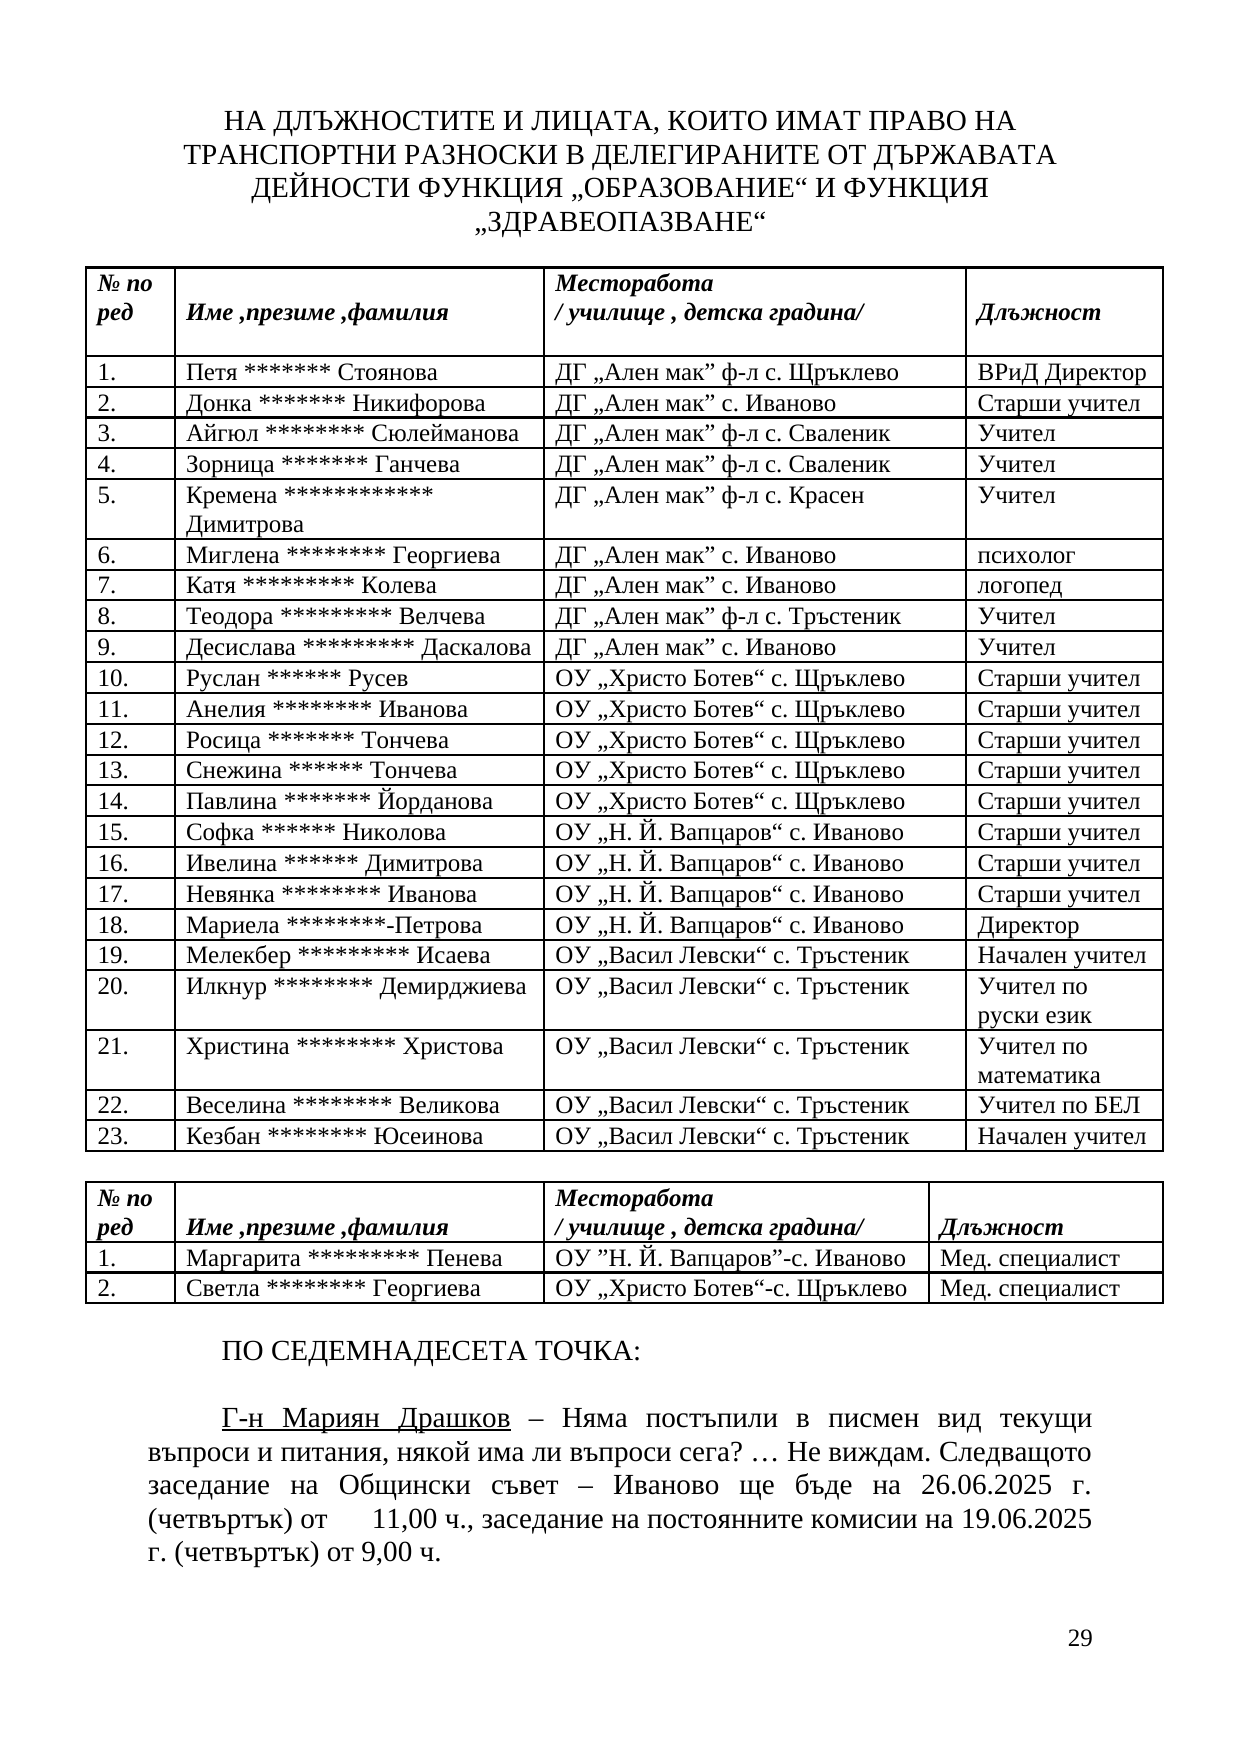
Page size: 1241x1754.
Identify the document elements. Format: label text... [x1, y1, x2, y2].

table_cell Директор [967, 910, 1162, 938]
table_cell 4. [87, 449, 174, 478]
table_cell Начален учител [967, 941, 1162, 969]
table_cell логопед [967, 571, 1162, 599]
table_cell 11. [87, 694, 174, 723]
table_cell Маргарита ********* Пенева [176, 1243, 543, 1271]
table_cell ДГ „Ален мак” с. Иваново [545, 388, 965, 416]
table_header Име ,презиме ,фамилия [176, 269, 543, 355]
table_cell Начален учител [967, 1121, 1162, 1150]
table_header № по ред [87, 269, 174, 355]
table_cell Миглена ******** Георгиева [176, 540, 543, 568]
table_cell Учител [967, 419, 1162, 447]
table_cell Мед. специалист [930, 1274, 1162, 1302]
table_cell Учител [967, 480, 1162, 538]
table_cell Мелекбер ********* Исаева [176, 941, 543, 969]
table_cell 9. [87, 632, 174, 661]
table_cell Христина ******** Христова [176, 1031, 543, 1088]
table_cell 6. [87, 540, 174, 568]
table_cell 2. [87, 388, 174, 416]
text Г-н Мариян Драшков – Няма постъпили в писмен вид текущи въпроси и питания, някой има ли въпроси сега? … Не виждам. Следващото заседание на Общински съвет – Иваново ще бъде на 26.06.2025 г. (четвъртък) от 11,00 ч., заседание на постоянните комисии на 19.06.2025 г. (четвъртък) от 9,00 ч. [148, 1400, 1093, 1568]
table_cell Учител [967, 632, 1162, 661]
table_cell ОУ „Христо Ботев“ с. Щръклево [545, 725, 965, 753]
table_cell Илкнур ******** Демирджиева [176, 971, 543, 1029]
table_cell Старши учител [967, 879, 1162, 908]
table_cell Десислава ********* Даскалова [176, 632, 543, 661]
table_cell психолог [967, 540, 1162, 568]
table_cell Софка ****** Николова [176, 817, 543, 846]
text НА ДЛЪЖНОСТИТЕ И ЛИЦАТА, КОИТО ИМАТ ПРАВО НА ТРАНСПОРТНИ РАЗНОСКИ В ДЕЛЕГИРАНИТЕ ОТ ДЪРЖАВАТА ДЕЙНОСТИ ФУНКЦИЯ „ОБРАЗОВАНИЕ“ И ФУНКЦИЯ „ЗДРАВЕОПАЗВАНЕ“ [148, 103, 1093, 238]
table_cell 15. [87, 817, 174, 846]
table_cell Теодора ********* Велчева [176, 601, 543, 630]
text ПО СЕДЕМНАДЕСЕТА ТОЧКА: [148, 1333, 1093, 1367]
table_cell 10. [87, 663, 174, 692]
table_cell Павлина ******* Йорданова [176, 786, 543, 815]
table_cell Донка ******* Никифорова [176, 388, 543, 416]
table_cell 18. [87, 910, 174, 938]
table_cell 14. [87, 786, 174, 815]
table_cell 7. [87, 571, 174, 599]
table_cell Мариела ********-Петрова [176, 910, 543, 938]
table_cell Учител [967, 449, 1162, 478]
table_cell 21. [87, 1031, 174, 1088]
table_cell Старши учител [967, 848, 1162, 877]
table_cell Зорница ******* Ганчева [176, 449, 543, 478]
table_cell Старши учител [967, 694, 1162, 723]
table_cell 23. [87, 1121, 174, 1150]
table_cell Старши учител [967, 786, 1162, 815]
table_cell 19. [87, 941, 174, 969]
table_cell Учител по БЕЛ [967, 1091, 1162, 1119]
table_cell Веселина ******** Великова [176, 1091, 543, 1119]
table_cell 13. [87, 756, 174, 784]
table_cell ДГ „Ален мак” ф-л с. Сваленик [545, 419, 965, 447]
table_cell Анелия ******** Иванова [176, 694, 543, 723]
table_cell 22. [87, 1091, 174, 1119]
table_cell Ивелина ****** Димитрова [176, 848, 543, 877]
table_cell ОУ „Васил Левски“ с. Тръстеник [545, 941, 965, 969]
table_header Месторабота / училище , детска градина/ [545, 1183, 928, 1241]
table_cell ОУ „Н. Й. Вапцаров“ с. Иваново [545, 910, 965, 938]
table_cell 3. [87, 419, 174, 447]
table_header Месторабота / училище , детска градина/ [545, 269, 965, 355]
table_cell Светла ******** Георгиева [176, 1274, 543, 1302]
table_cell ОУ „Васил Левски“ с. Тръстеник [545, 1121, 965, 1150]
table_cell Невянка ******** Иванова [176, 879, 543, 908]
table_cell 5. [87, 480, 174, 538]
table_cell ОУ „Васил Левски“ с. Тръстеник [545, 971, 965, 1029]
table_cell Кезбан ******** Юсеинова [176, 1121, 543, 1150]
table_cell Кремена ************ Димитрова [176, 480, 543, 538]
table_cell ВРиД Директор [967, 357, 1162, 386]
table_header Длъжност [967, 269, 1162, 355]
table_cell ОУ „Васил Левски“ с. Тръстеник [545, 1091, 965, 1119]
table_cell ОУ „Христо Ботев“ с. Щръклево [545, 786, 965, 815]
table_cell Старши учител [967, 725, 1162, 753]
table_cell Петя ******* Стоянова [176, 357, 543, 386]
table_cell ДГ „Ален мак” ф-л с. Тръстеник [545, 601, 965, 630]
table_cell Учител [967, 601, 1162, 630]
table_cell ОУ „Васил Левски“ с. Тръстеник [545, 1031, 965, 1088]
table_cell ОУ „Христо Ботев“ с. Щръклево [545, 756, 965, 784]
table_cell Старши учител [967, 817, 1162, 846]
table_cell 12. [87, 725, 174, 753]
table_cell ОУ „Христо Ботев“ с. Щръклево [545, 694, 965, 723]
table_cell 2. [87, 1274, 174, 1302]
table_cell ОУ ”Н. Й. Вапцаров”-с. Иваново [545, 1243, 928, 1271]
table_cell Старши учител [967, 663, 1162, 692]
table_cell Катя ********* Колева [176, 571, 543, 599]
table_cell Снежина ****** Тончева [176, 756, 543, 784]
table_cell ОУ „Христо Ботев“ с. Щръклево [545, 663, 965, 692]
table_cell ДГ „Ален мак” с. Иваново [545, 632, 965, 661]
table_cell Учител по математика [967, 1031, 1162, 1088]
table_cell Росица ******* Тончева [176, 725, 543, 753]
table_cell 1. [87, 357, 174, 386]
table_cell ОУ „Н. Й. Вапцаров“ с. Иваново [545, 848, 965, 877]
table_cell ОУ „Н. Й. Вапцаров“ с. Иваново [545, 817, 965, 846]
table_header № по ред [87, 1183, 174, 1241]
table_cell 16. [87, 848, 174, 877]
table_header Име ,презиме ,фамилия [176, 1183, 543, 1241]
table_cell Айгюл ******** Сюлейманова [176, 419, 543, 447]
table_cell Старши учител [967, 388, 1162, 416]
table_cell ОУ „Н. Й. Вапцаров“ с. Иваново [545, 879, 965, 908]
table_cell 17. [87, 879, 174, 908]
table_cell 8. [87, 601, 174, 630]
table_cell 1. [87, 1243, 174, 1271]
table_header Длъжност [930, 1183, 1162, 1241]
table_cell Руслан ****** Русев [176, 663, 543, 692]
table_cell ДГ „Ален мак” ф-л с. Красен [545, 480, 965, 538]
table_cell 20. [87, 971, 174, 1029]
table_cell ДГ „Ален мак” с. Иваново [545, 540, 965, 568]
table_cell ДГ „Ален мак” ф-л с. Сваленик [545, 449, 965, 478]
table_cell Старши учител [967, 756, 1162, 784]
table_cell Мед. специалист [930, 1243, 1162, 1271]
table_cell ОУ „Христо Ботев“-с. Щръклево [545, 1274, 928, 1302]
table_cell ДГ „Ален мак” ф-л с. Щръклево [545, 357, 965, 386]
table_cell ДГ „Ален мак” с. Иваново [545, 571, 965, 599]
table_cell Учител по руски език [967, 971, 1162, 1029]
